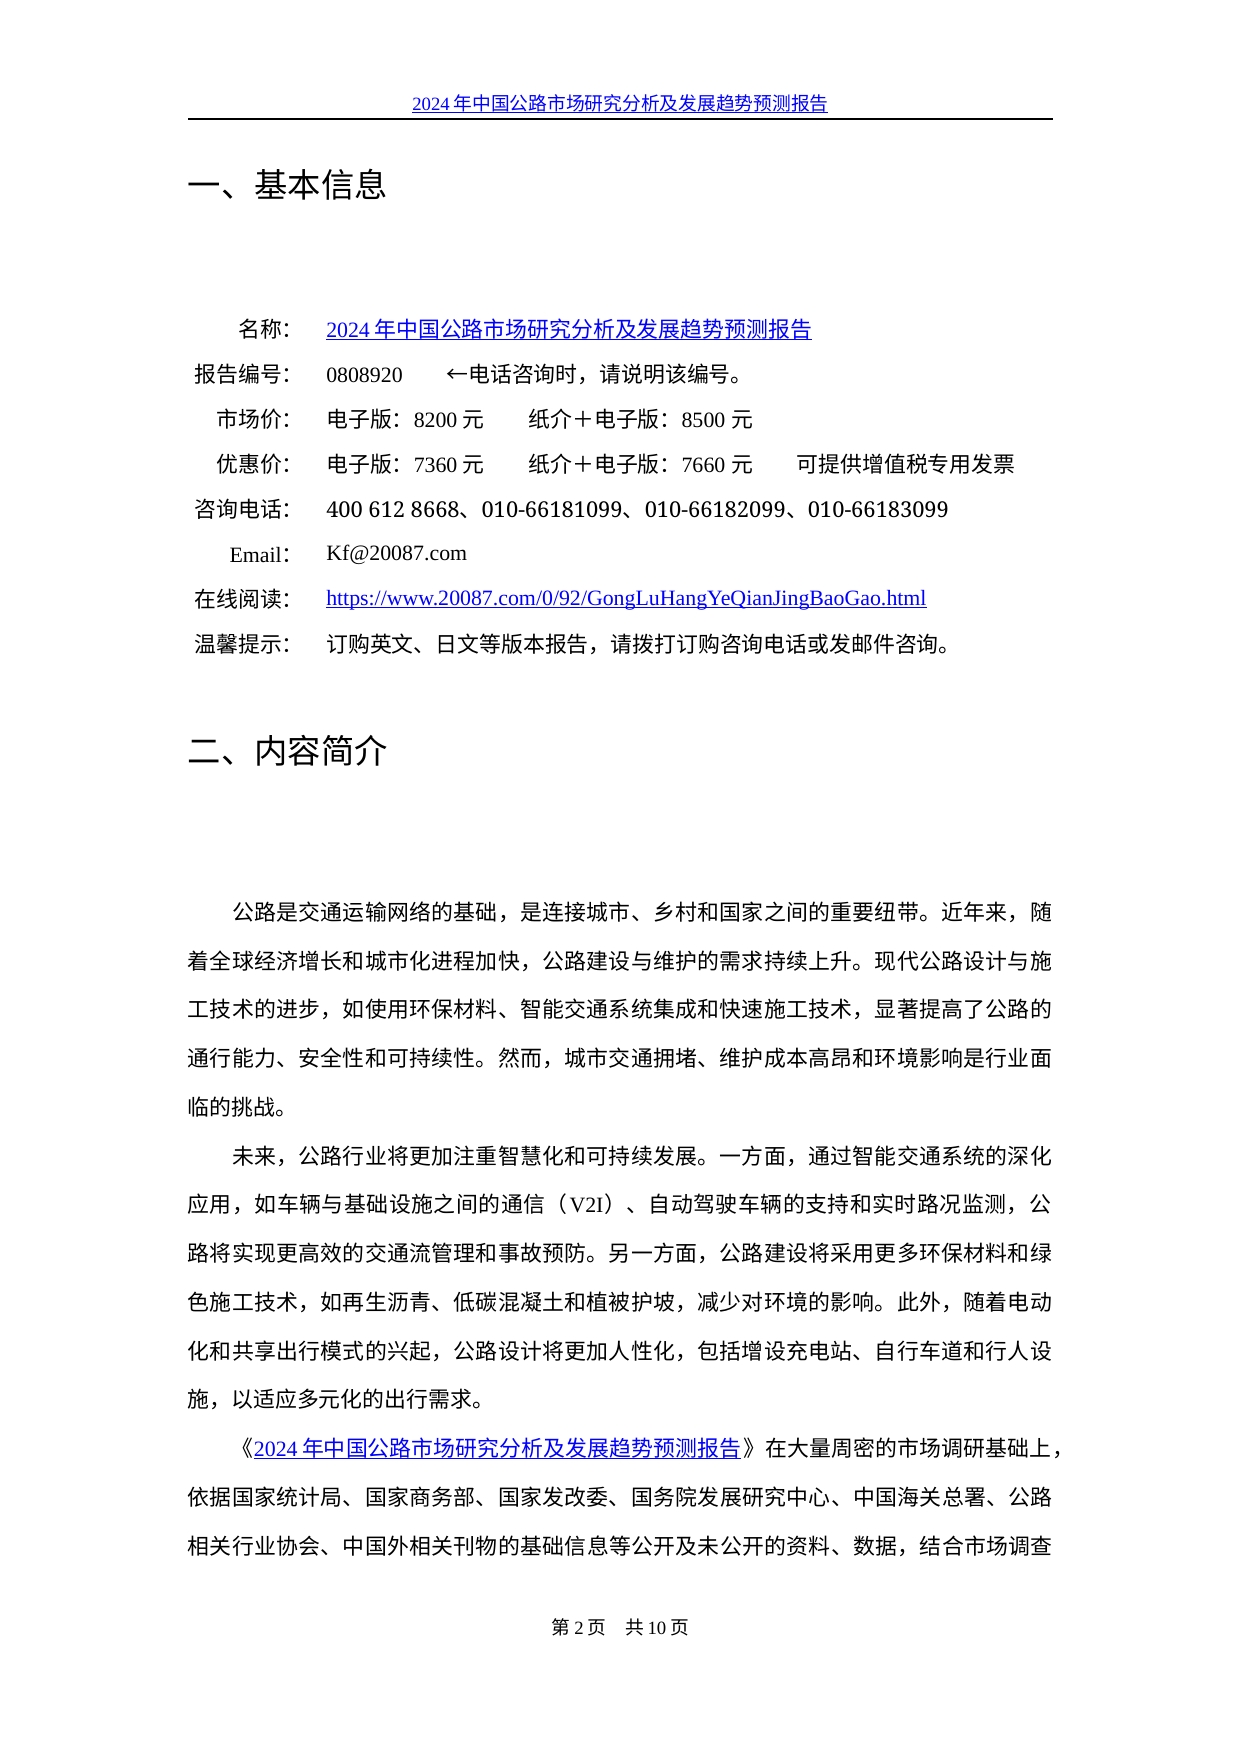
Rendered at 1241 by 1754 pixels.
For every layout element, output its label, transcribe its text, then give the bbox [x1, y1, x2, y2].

title 一、基本信息 [187, 150, 1053, 215]
title 二、内容简介 [187, 717, 1053, 782]
table_cell 0808920 ←电话咨询时，请说明该编号。 [315, 357, 1073, 402]
table_cell 电子版：8200 元 纸介＋电子版：8500 元 [315, 402, 1073, 447]
table_cell 电子版：7360 元 纸介＋电子版：7660 元 可提供增值税专用发票 [315, 447, 1073, 492]
table_cell Email： [167, 537, 315, 582]
table_cell 市场价： [167, 402, 315, 447]
table_cell 400 612 8668、010-66181099、010-66182099、010-66183099 [315, 492, 1073, 537]
table_cell 在线阅读： [167, 582, 315, 627]
table_cell 优惠价： [167, 447, 315, 492]
table_cell 订购英文、日文等版本报告，请拨打订购咨询电话或发邮件咨询。 [315, 627, 1073, 672]
table_header 2024年中国公路市场研究分析及发展趋势预测报告 [315, 312, 1073, 357]
table_cell 报告编号： [167, 357, 315, 402]
table_cell 咨询电话： [167, 492, 315, 537]
table_cell 温馨提示： [167, 627, 315, 672]
table_header 名称： [167, 312, 315, 357]
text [187, 894, 1053, 1561]
table_cell Kf@20087.com [315, 537, 1073, 582]
table_cell [315, 582, 1073, 627]
